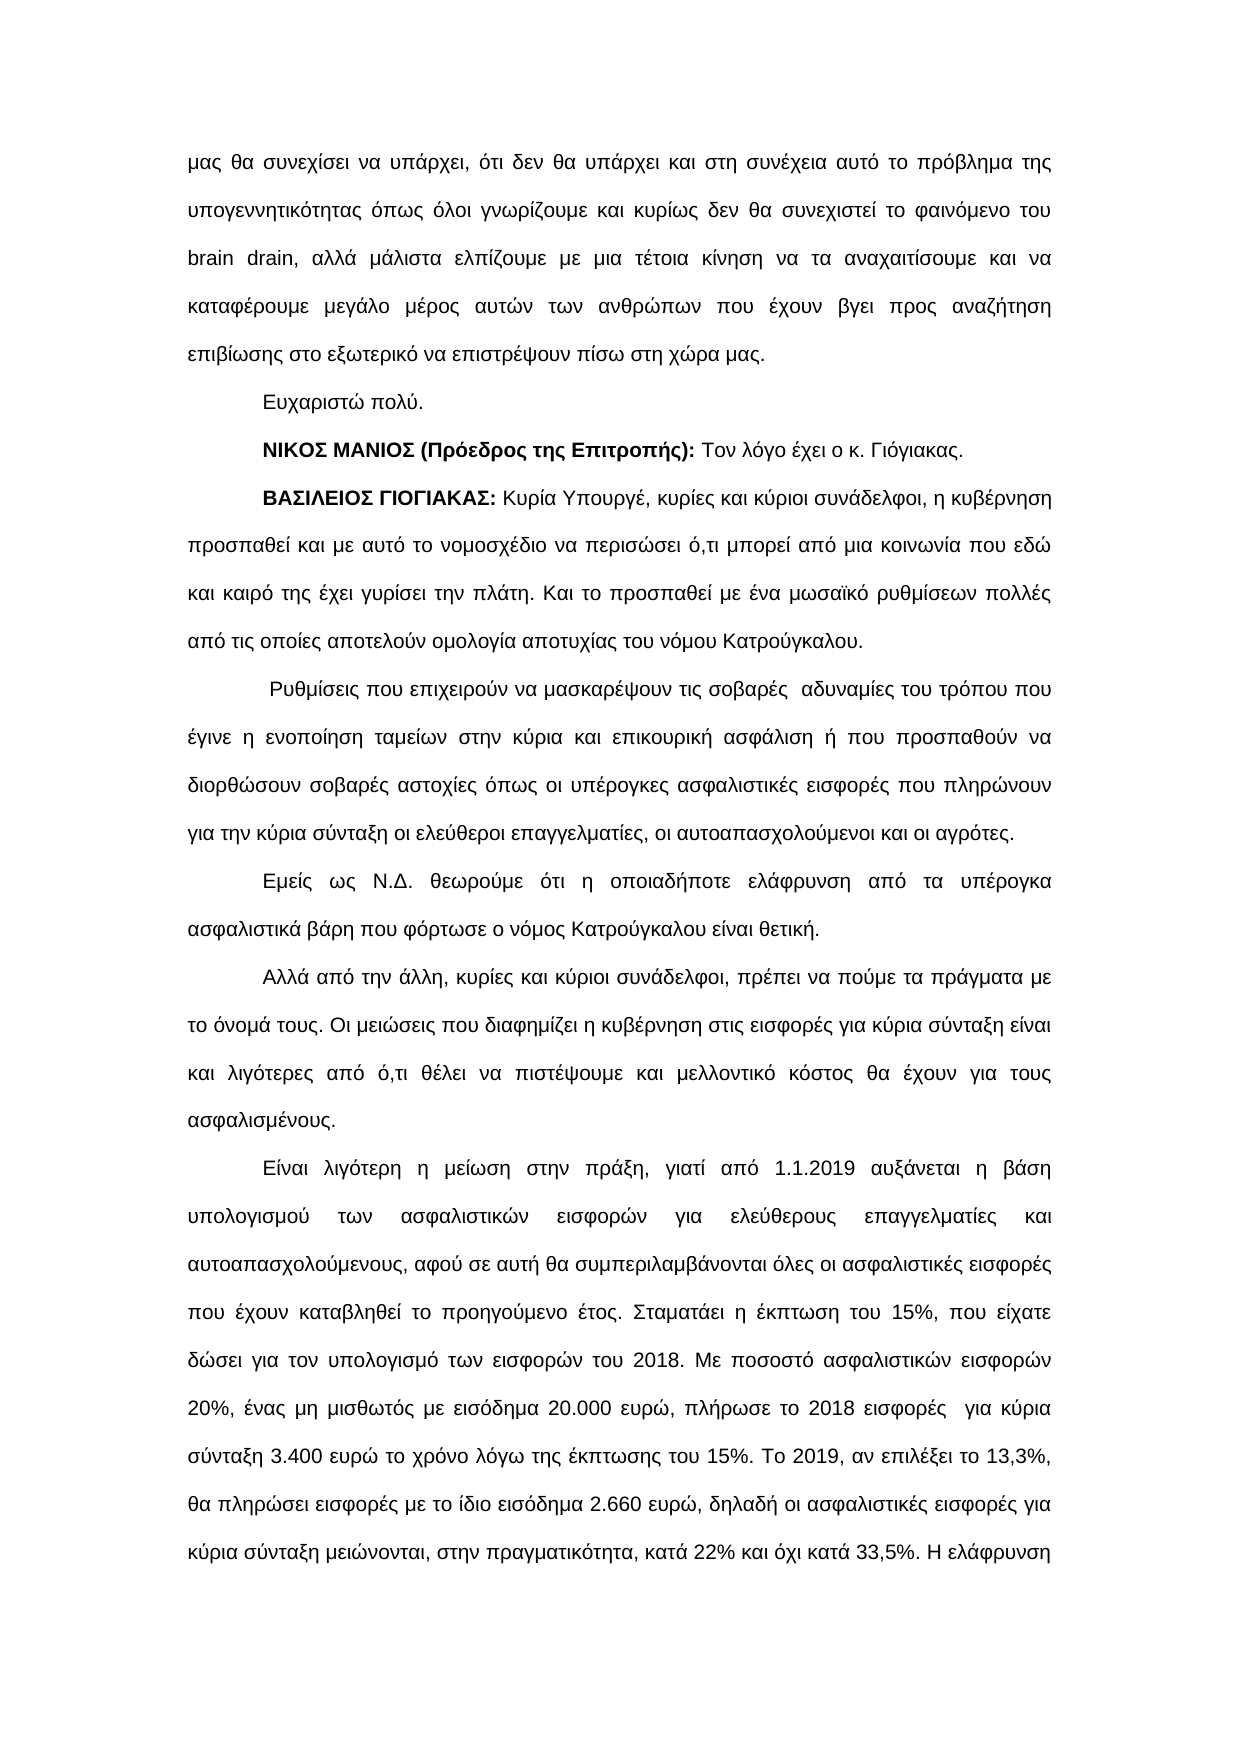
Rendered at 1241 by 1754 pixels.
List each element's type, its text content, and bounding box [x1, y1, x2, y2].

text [187, 150, 1053, 366]
text Εμείς ως Ν.Δ. θεωρούμε ότι η οποιαδήποτε ελάφρυνση από τα υπέρογκα ασφαλιστικά βάρη που φόρτωσε ο νόμος Κατρούγκαλου είναι θετική. [187, 869, 1053, 941]
text Ρυθμίσεις που επιχειρούν να μασκαρέψουν τις σοβαρές αδυναμίες του τρόπου που έγινε η ενοποίηση ταμείων στην κύρια και επικουρική ασφάλιση ή που προσπαθούν να διορθώσουν σοβαρές αστοχίες όπως οι υπέρογκες ασφαλιστικές εισφορές που πληρώνουν για την κύρια σύνταξη οι ελεύθεροι επαγγελματίες, οι αυτοαπασχολούμενοι και οι αγρότες. [187, 677, 1053, 845]
text ΝΙΚΟΣ ΜΑΝΙΟΣ (Πρόεδρος της Επιτροπής): Τον λόγο έχει ο κ. Γιόγιακας. [187, 437, 1053, 461]
text Ευχαριστώ πολύ. [187, 389, 1053, 413]
text Αλλά από την άλλη, κυρίες και κύριοι συνάδελφοι, πρέπει να πούμε τα πράγματα με το όνομά τους. Οι μειώσεις που διαφημίζει η κυβέρνηση στις εισφορές για κύρια σύνταξη είναι και λιγότερες από ό,τι θέλει να πιστέψουμε και μελλοντικό κόστος θα έχουν για τους ασφαλισμένους. [187, 964, 1053, 1132]
text ΒΑΣΙΛΕΙΟΣ ΓΙΟΓΙΑΚΑΣ: Κυρία Υπουργέ, κυρίες και κύριοι συνάδελφοι, η κυβέρνηση προσπαθεί και με αυτό το νομοσχέδιο να περισώσει ό,τι μπορεί από μια κοινωνία που εδώ και καιρό της έχει γυρίσει την πλάτη. Και το προσπαθεί με ένα μωσαϊκό ρυθμίσεων πολλές από τις οποίες αποτελούν ομολογία αποτυχίας του νόμου Κατρούγκαλου. [187, 485, 1053, 653]
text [187, 1156, 1053, 1563]
